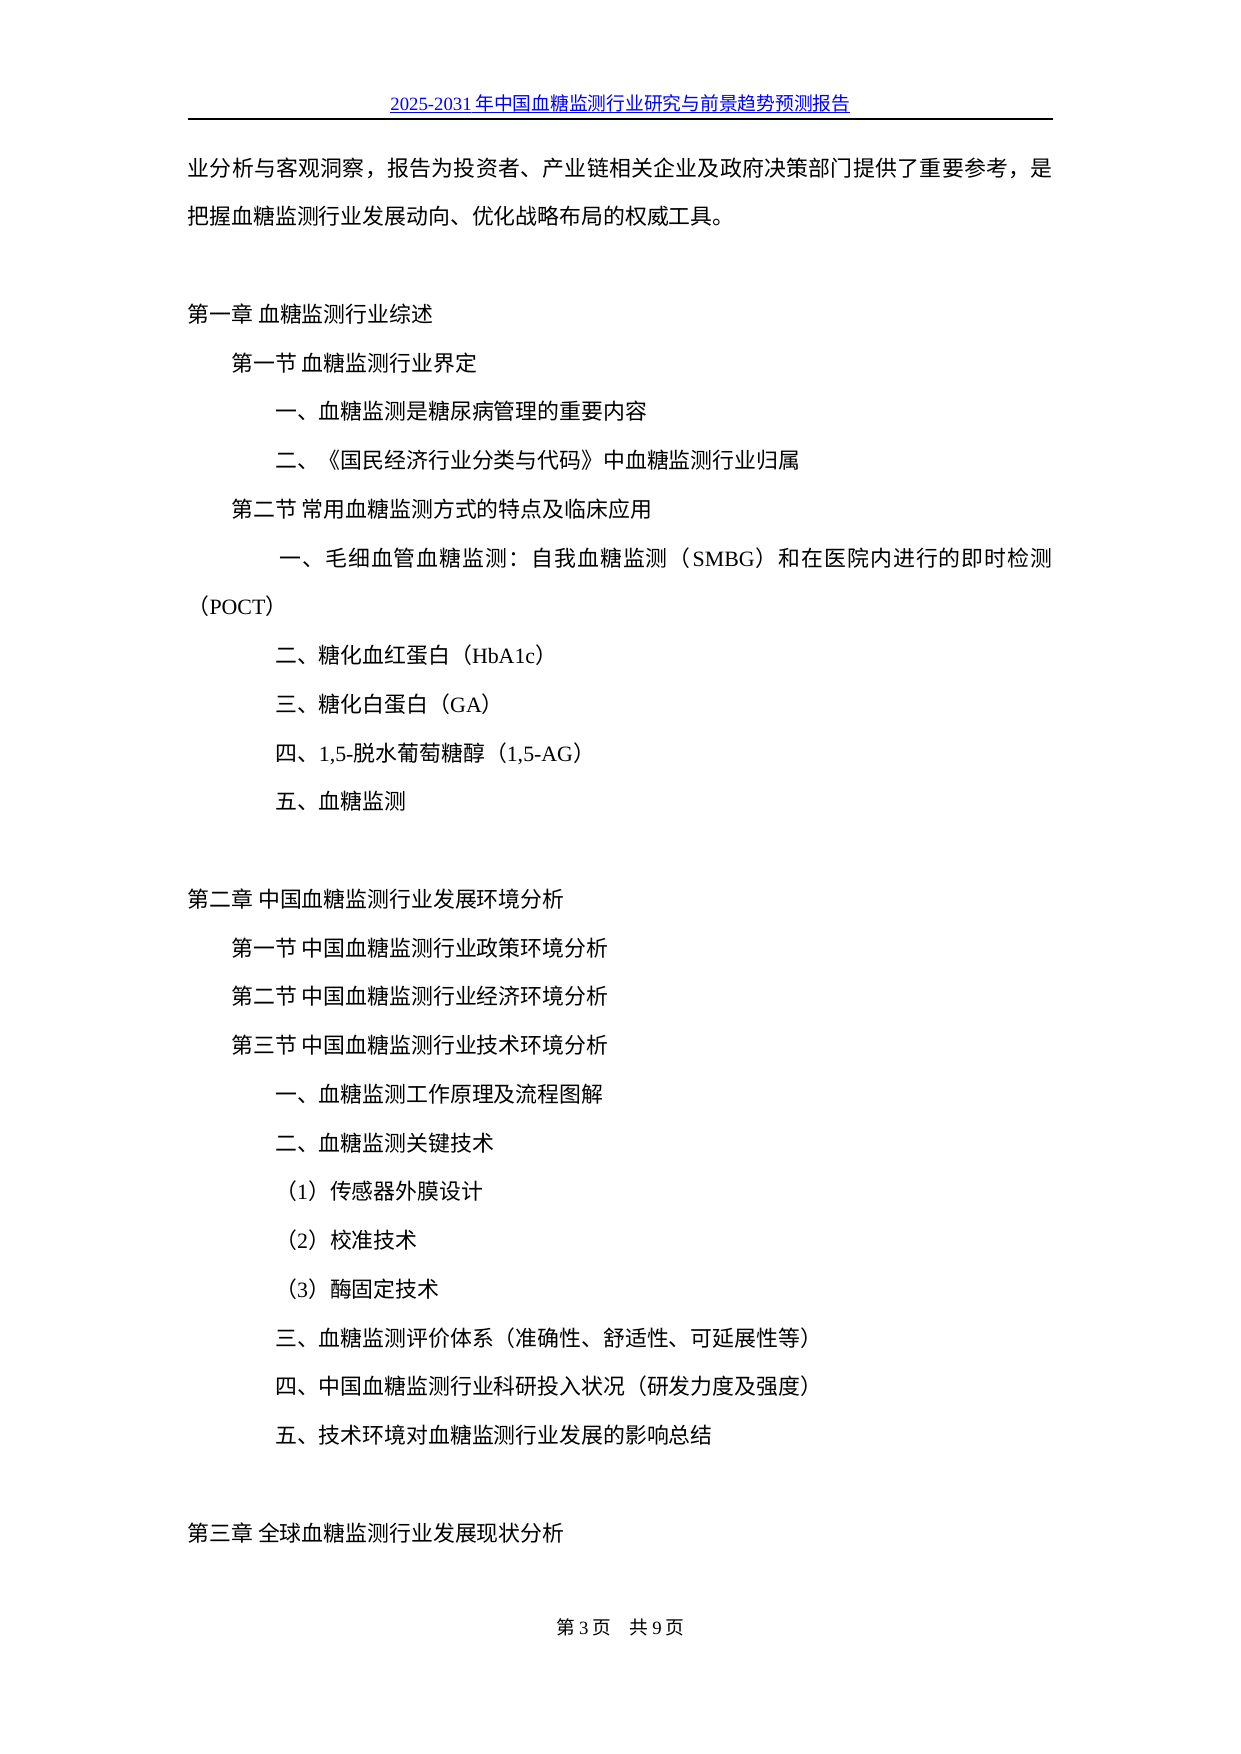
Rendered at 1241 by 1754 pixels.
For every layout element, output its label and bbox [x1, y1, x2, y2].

text [187, 150, 1053, 1548]
